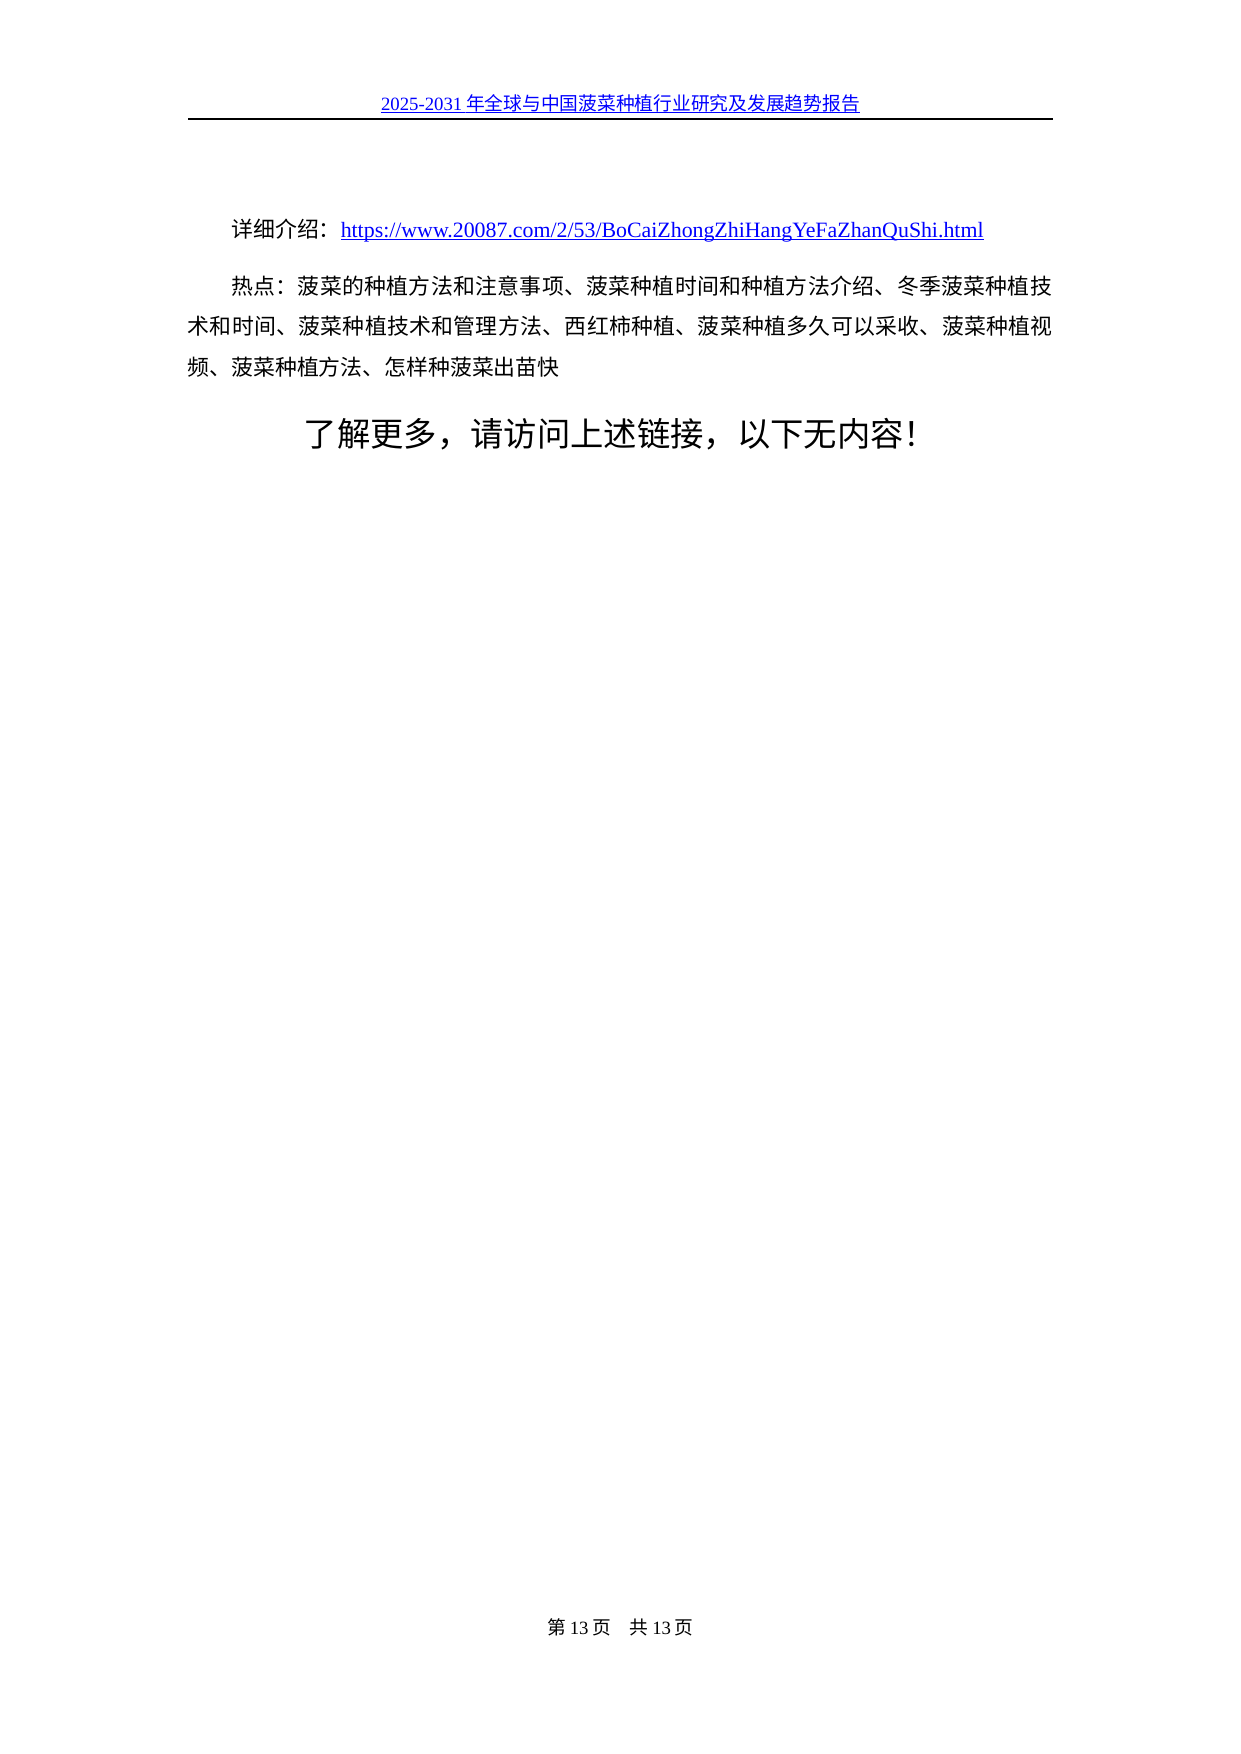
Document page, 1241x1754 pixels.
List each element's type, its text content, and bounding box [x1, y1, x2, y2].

title 了解更多，请访问上述链接，以下无内容！ [187, 399, 1053, 464]
text 详细介绍：https://www.20087.com/2/53/BoCaiZhongZhiHangYeFaZhanQuShi.html [187, 212, 1053, 244]
text 热点：菠菜的种植方法和注意事项、菠菜种植时间和种植方法介绍、冬季菠菜种植技术和时间、菠菜种植技术和管理方法、西红柿种植、菠菜种植多久可以采收、菠菜种植视频、菠菜种植方法、怎样种菠菜出苗快 [187, 268, 1053, 382]
